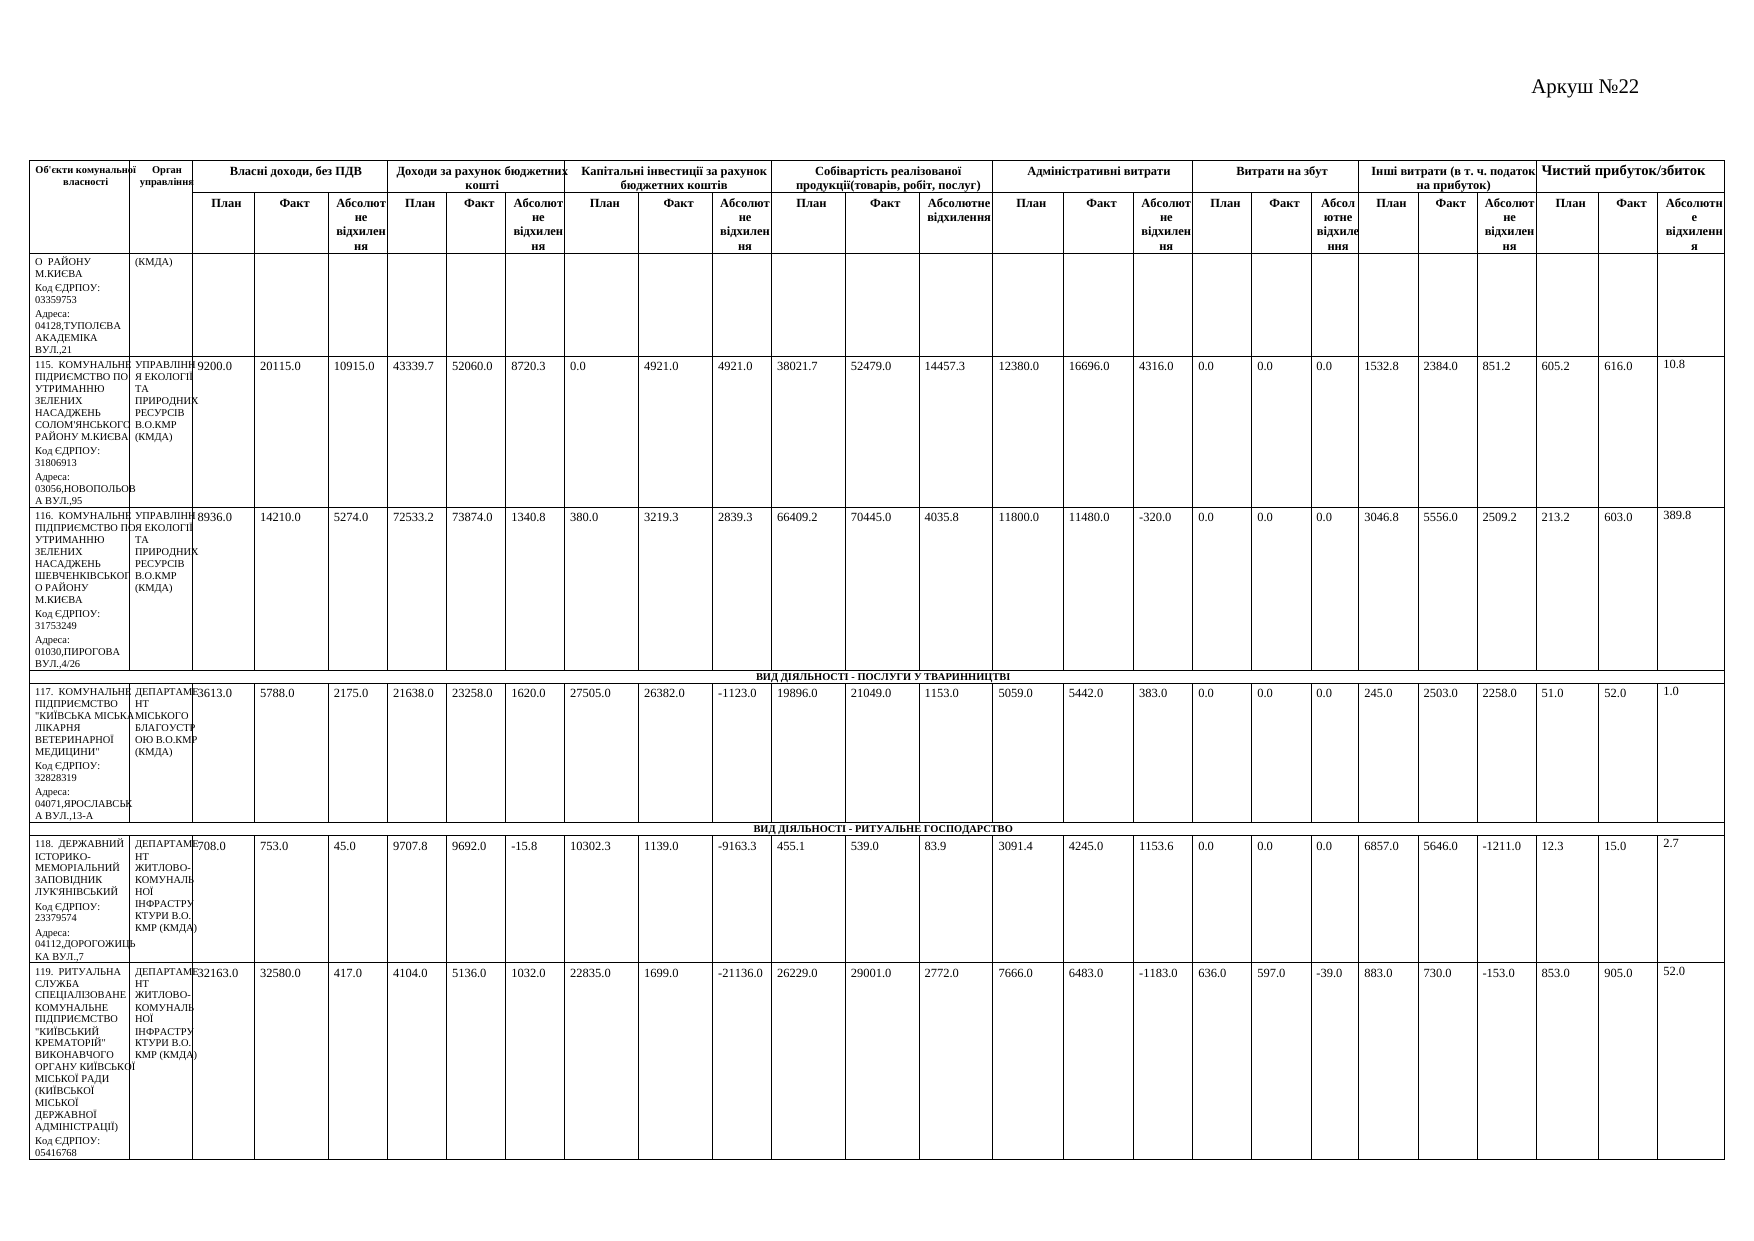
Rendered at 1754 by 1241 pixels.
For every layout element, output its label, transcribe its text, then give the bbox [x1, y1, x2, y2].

table_header Доходи за рахунок бюджетних кошті [388, 161, 564, 192]
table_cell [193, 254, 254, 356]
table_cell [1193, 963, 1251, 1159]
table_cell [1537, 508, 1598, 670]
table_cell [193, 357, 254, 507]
table_cell Факт [1419, 193, 1477, 253]
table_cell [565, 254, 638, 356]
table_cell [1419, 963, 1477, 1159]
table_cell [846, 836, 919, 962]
table_cell Факт [1599, 193, 1657, 253]
table_cell План [772, 193, 845, 253]
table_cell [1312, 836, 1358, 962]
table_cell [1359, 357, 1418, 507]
table_cell Абсолютне відхилення [1134, 193, 1192, 253]
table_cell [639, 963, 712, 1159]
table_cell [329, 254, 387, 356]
table_cell Абсолютне відхилення [713, 193, 771, 253]
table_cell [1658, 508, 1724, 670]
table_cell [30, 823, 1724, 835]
table_cell Абсолютне відхилення [1312, 193, 1358, 253]
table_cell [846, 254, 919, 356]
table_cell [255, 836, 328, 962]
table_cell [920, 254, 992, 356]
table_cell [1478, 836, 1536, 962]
table_header Інші витрати (в т. ч. податок на прибуток) [1359, 161, 1536, 192]
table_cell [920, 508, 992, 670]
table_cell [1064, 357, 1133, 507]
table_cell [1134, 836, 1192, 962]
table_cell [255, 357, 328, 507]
table_header Витрати на збут [1193, 161, 1358, 192]
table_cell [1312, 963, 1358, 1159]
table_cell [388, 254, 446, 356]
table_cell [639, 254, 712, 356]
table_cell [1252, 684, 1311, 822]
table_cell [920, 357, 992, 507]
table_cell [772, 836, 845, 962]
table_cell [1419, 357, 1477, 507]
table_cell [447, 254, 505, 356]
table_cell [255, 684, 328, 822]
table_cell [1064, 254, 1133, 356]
table_cell Абсолютне відхилення [506, 193, 564, 253]
table_cell Факт [1252, 193, 1311, 253]
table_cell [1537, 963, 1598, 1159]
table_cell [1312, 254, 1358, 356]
table_cell План [193, 193, 254, 253]
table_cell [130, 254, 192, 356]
table_cell Факт [639, 193, 712, 253]
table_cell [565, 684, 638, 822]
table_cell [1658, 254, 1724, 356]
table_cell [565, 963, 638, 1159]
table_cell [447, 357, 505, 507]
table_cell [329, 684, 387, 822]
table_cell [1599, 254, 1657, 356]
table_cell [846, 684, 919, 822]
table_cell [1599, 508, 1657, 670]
table_cell План [1537, 193, 1598, 253]
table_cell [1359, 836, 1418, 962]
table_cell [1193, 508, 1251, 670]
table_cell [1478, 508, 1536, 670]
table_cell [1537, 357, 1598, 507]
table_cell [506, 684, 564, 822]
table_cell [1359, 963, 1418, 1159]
table_header Чистий прибуток/збиток [1537, 161, 1724, 192]
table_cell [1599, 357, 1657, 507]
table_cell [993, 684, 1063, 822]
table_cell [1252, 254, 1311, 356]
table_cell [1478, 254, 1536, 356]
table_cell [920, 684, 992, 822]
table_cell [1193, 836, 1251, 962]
table_cell План [1359, 193, 1418, 253]
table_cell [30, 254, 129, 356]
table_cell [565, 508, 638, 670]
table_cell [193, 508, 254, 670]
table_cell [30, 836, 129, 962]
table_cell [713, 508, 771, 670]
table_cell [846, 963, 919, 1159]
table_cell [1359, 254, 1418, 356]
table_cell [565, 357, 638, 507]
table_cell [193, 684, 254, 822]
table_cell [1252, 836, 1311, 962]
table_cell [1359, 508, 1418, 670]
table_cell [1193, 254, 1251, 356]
table_cell План [993, 193, 1063, 253]
table_cell Факт [447, 193, 505, 253]
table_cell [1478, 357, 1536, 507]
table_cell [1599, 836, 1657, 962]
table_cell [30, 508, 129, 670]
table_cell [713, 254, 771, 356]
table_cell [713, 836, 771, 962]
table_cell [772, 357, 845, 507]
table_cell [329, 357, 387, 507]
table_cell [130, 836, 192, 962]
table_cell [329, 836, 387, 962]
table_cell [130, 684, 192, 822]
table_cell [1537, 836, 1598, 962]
table_cell Абсолютне відхилення [1478, 193, 1536, 253]
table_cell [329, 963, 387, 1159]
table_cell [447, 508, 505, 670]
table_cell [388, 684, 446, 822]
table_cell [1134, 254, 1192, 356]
table_cell План [388, 193, 446, 253]
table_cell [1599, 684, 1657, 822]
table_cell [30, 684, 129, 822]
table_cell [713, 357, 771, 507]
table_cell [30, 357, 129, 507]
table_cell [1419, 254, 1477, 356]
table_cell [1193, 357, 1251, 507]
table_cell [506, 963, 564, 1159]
table_cell Абсолютне відхилення [1658, 193, 1724, 253]
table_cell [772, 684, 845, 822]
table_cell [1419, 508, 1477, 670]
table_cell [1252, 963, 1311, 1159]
table_cell Факт [846, 193, 919, 253]
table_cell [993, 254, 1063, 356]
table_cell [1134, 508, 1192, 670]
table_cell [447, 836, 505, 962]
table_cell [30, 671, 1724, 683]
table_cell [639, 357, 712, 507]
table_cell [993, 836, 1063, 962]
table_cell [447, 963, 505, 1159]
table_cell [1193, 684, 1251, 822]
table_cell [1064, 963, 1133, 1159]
table_cell План [1193, 193, 1251, 253]
table_cell Абсолютне відхилення [329, 193, 387, 253]
table_header Орган управління [130, 161, 192, 253]
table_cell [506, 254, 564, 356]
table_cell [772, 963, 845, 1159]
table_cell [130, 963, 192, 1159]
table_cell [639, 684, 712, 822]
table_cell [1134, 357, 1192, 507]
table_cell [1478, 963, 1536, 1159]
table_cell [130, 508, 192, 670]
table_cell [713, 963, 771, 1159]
table_cell Абсолютне відхилення [920, 193, 992, 253]
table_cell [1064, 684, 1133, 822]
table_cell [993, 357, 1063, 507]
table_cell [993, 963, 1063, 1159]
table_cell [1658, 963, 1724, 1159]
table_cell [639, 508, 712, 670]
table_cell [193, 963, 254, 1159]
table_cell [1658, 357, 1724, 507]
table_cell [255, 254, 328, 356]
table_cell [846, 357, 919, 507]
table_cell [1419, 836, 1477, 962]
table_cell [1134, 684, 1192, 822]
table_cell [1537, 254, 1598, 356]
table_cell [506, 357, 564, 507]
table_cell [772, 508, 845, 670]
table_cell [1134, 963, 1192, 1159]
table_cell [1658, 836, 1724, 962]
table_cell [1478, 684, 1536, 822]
table_header Капітальні інвестиції за рахунок бюджетних коштів [565, 161, 771, 192]
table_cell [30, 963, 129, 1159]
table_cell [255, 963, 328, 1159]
table_cell Факт [255, 193, 328, 253]
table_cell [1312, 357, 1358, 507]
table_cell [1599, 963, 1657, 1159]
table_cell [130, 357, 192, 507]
table_header Собівартість реалізованої продукції(товарів, робіт, послуг) [772, 161, 992, 192]
table_header Власні доходи, без ПДВ [193, 161, 387, 192]
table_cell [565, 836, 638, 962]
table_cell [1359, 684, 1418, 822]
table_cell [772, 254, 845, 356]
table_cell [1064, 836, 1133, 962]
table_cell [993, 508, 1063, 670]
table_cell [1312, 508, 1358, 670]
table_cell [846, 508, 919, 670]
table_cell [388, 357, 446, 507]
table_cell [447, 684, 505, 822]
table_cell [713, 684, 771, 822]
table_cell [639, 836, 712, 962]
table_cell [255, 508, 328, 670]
table_header Адміністративні витрати [993, 161, 1192, 192]
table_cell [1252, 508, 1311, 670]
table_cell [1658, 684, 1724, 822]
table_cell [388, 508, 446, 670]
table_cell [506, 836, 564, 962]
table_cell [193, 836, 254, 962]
table_cell Факт [1064, 193, 1133, 253]
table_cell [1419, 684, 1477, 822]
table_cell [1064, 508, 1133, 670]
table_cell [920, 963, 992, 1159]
table_cell План [565, 193, 638, 253]
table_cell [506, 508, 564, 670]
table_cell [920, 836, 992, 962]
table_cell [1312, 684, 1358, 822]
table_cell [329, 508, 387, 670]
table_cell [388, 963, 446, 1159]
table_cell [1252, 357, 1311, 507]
table_header Об'єкти комунальної власності [30, 161, 129, 253]
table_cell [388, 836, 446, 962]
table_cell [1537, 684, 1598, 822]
